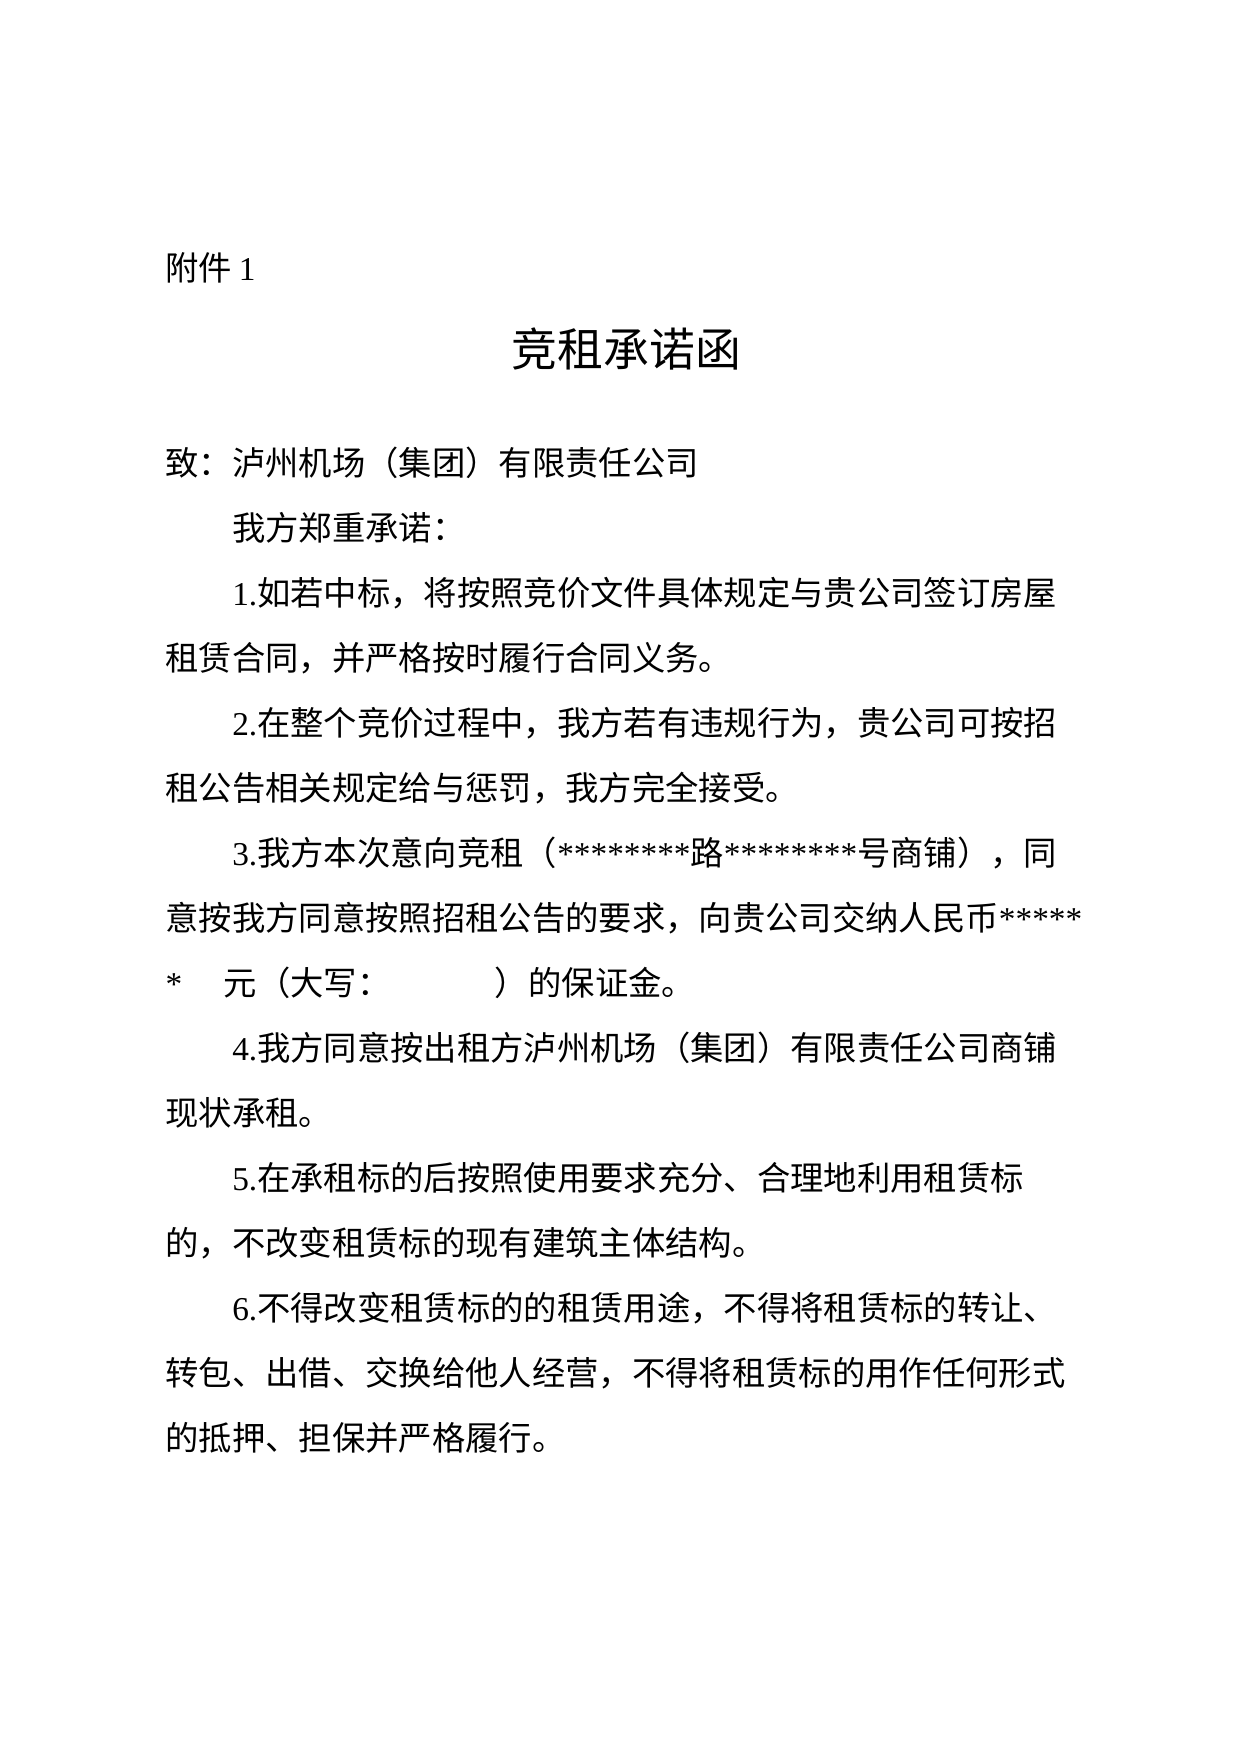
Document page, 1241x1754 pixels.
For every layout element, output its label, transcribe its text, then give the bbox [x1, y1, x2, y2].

list 4.我方同意按出租方泸州机场（集团）有限责任公司商铺现状承租。 [165, 1013, 1087, 1143]
list 2.在整个竞价过程中，我方若有违规行为，贵公司可按招租公告相关规定给与惩罚，我方完全接受。 [165, 688, 1087, 818]
list 6.不得改变租赁标的的租赁用途，不得将租赁标的转让、转包、出借、交换给他人经营，不得将租赁标的用作任何形式的抵押、担保并严格履行。 [165, 1273, 1087, 1468]
text 我方郑重承诺： [165, 493, 1087, 558]
text 附件1 [165, 233, 1087, 298]
list 5.在承租标的后按照使用要求充分、合理地利用租赁标的，不改变租赁标的现有建筑主体结构。 [165, 1143, 1087, 1273]
list 1.如若中标，将按照竞价文件具体规定与贵公司签订房屋租赁合同，并严格按时履行合同义务。 [165, 558, 1087, 688]
list 3.我方本次意向竞租（********路********号商铺），同意按我方同意按照招租公告的要求，向贵公司交纳人民币****** 元（大写： ）的保证金。 [165, 818, 1087, 1013]
title 竞租承诺函 [165, 298, 1087, 395]
text 致：泸州机场（集团）有限责任公司 [165, 428, 1087, 493]
